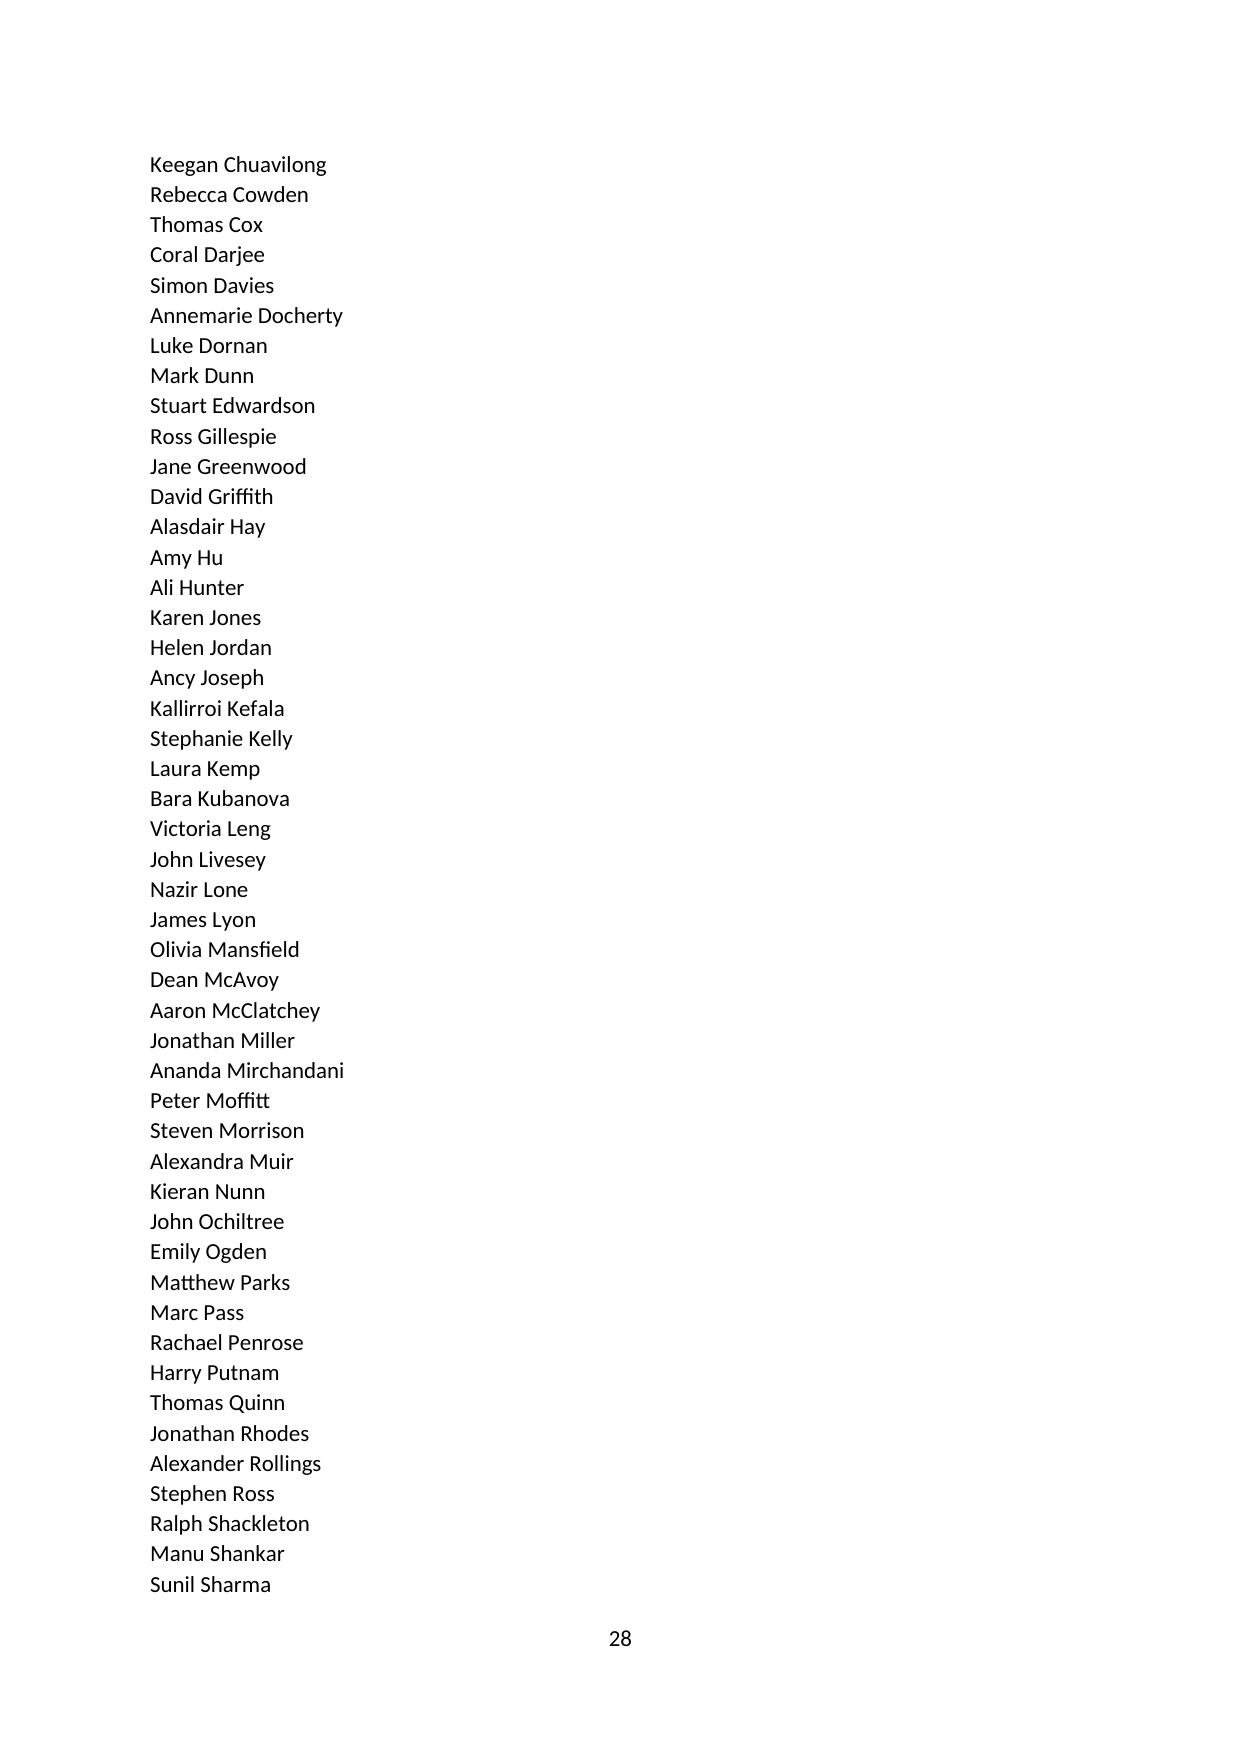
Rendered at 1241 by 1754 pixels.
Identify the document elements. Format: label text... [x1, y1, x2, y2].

text Coral Darjee [150, 241, 1090, 269]
text Kallirroi Kefala [150, 694, 1090, 722]
text Stephanie Kelly [150, 724, 1090, 752]
text Luke Dornan [150, 331, 1090, 359]
text Jonathan Rhodes [150, 1419, 1090, 1447]
text Alexander Rollings [150, 1449, 1090, 1477]
text Annemarie Docherty [150, 301, 1090, 329]
text Mark Dunn [150, 361, 1090, 389]
text Sunil Sharma [150, 1570, 1090, 1598]
text Ross Gillespie [150, 422, 1090, 450]
text Matthew Parks [150, 1268, 1090, 1296]
text Victoria Leng [150, 814, 1090, 843]
text John Livesey [150, 845, 1090, 873]
text Aaron McClatchey [150, 996, 1090, 1024]
text Steven Morrison [150, 1117, 1090, 1145]
text Laura Kemp [150, 754, 1090, 782]
text John Ochiltree [150, 1207, 1090, 1235]
text Ralph Shackleton [150, 1509, 1090, 1537]
text Karen Jones [150, 603, 1090, 631]
text James Lyon [150, 905, 1090, 933]
text Bara Kubanova [150, 784, 1090, 812]
text Stephen Ross [150, 1479, 1090, 1507]
text Jonathan Miller [150, 1026, 1090, 1054]
text Keegan Chuavilong [150, 150, 1090, 178]
text Alexandra Muir [150, 1147, 1090, 1175]
text Kieran Nunn [150, 1177, 1090, 1205]
text Nazir Lone [150, 875, 1090, 903]
text Manu Shankar [150, 1539, 1090, 1568]
text David Griffith [150, 482, 1090, 510]
text Thomas Quinn [150, 1388, 1090, 1417]
text Amy Hu [150, 543, 1090, 571]
text Peter Moffitt [150, 1086, 1090, 1114]
text Thomas Cox [150, 210, 1090, 238]
text Ali Hunter [150, 573, 1090, 601]
text Stuart Edwardson [150, 392, 1090, 420]
text Ananda Mirchandani [150, 1056, 1090, 1084]
text Jane Greenwood [150, 452, 1090, 480]
text Simon Davies [150, 271, 1090, 299]
text Harry Putnam [150, 1358, 1090, 1386]
text Rebecca Cowden [150, 180, 1090, 208]
text Rachael Penrose [150, 1328, 1090, 1356]
text Ancy Joseph [150, 663, 1090, 692]
text Alasdair Hay [150, 512, 1090, 541]
text Emily Ogden [150, 1237, 1090, 1266]
text Olivia Mansfield [150, 935, 1090, 963]
text Helen Jordan [150, 633, 1090, 661]
text Dean McAvoy [150, 966, 1090, 994]
text Marc Pass [150, 1298, 1090, 1326]
